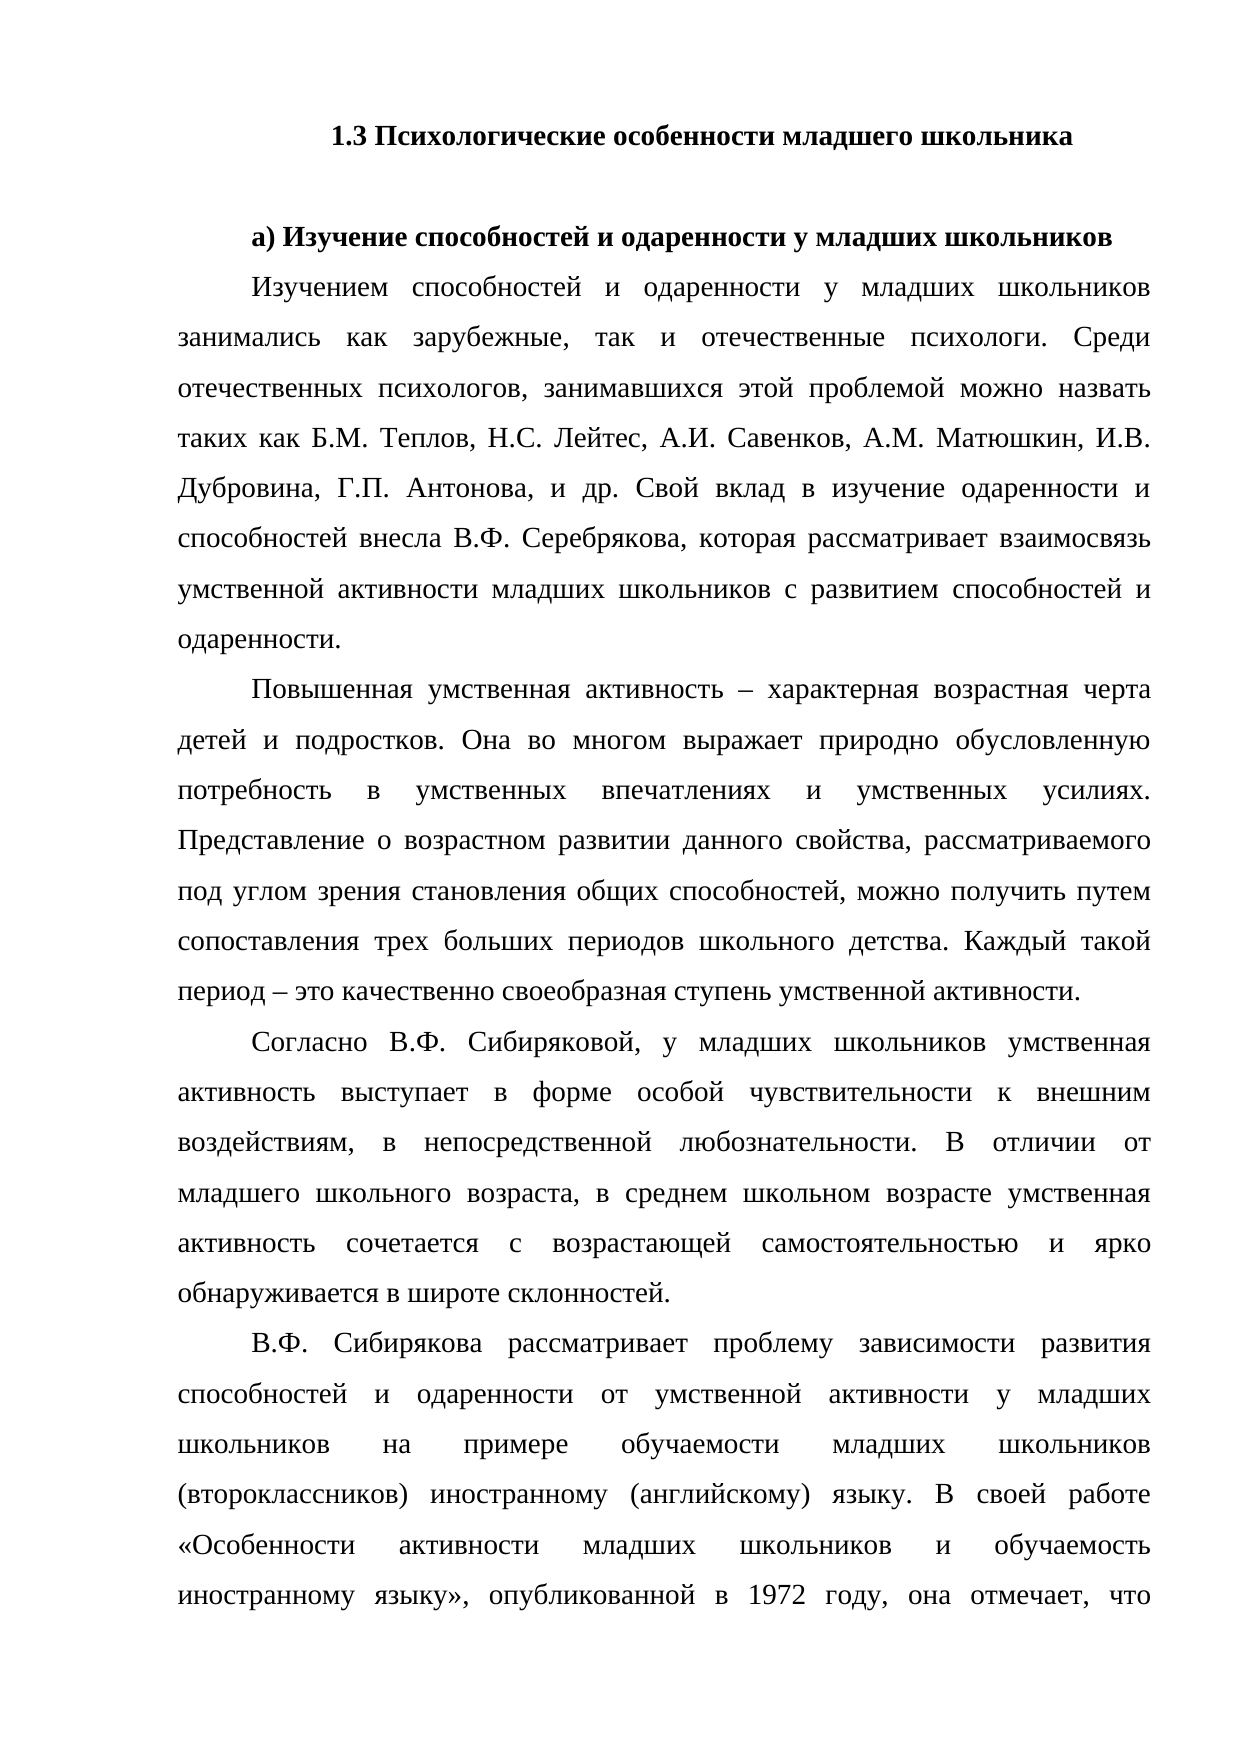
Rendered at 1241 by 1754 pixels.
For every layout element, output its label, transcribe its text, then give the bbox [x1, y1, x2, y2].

text Изучением способностей и одаренности у младших школьников занимались как зарубежные, так и отечественные психологи. Среди отечественных психологов, занимавшихся этой проблемой можно назвать таких как Б.М. Теплов, Н.С. Лейтес, А.И. Савенков, А.М. Матюшкин, И.В. Дубровина, Г.П. Антонова, и др. Свой вклад в изучение одаренности и способностей внесла В.Ф. Серебрякова, которая рассматривает взаимосвязь умственной активности младших школьников с развитием способностей и одаренности. [177, 269, 1152, 655]
text Согласно В.Ф. Сибиряковой, у младших школьников умственная активность выступает в форме особой чувствительности к внешним воздействиям, в непосредственной любознательности. В отличии от младшего школьного возраста, в среднем школьном возрасте умственная активность сочетается с возрастающей самостоятельностью и ярко обнаруживается в широте склонностей. [177, 1024, 1152, 1309]
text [177, 1326, 1152, 1611]
text Повышенная умственная активность – характерная возрастная черта детей и подростков. Она во многом выражает природно обусловленную потребность в умственных впечатлениях и умственных усилиях. Представление о возрастном развитии данного свойства, рассматриваемого под углом зрения становления общих способностей, можно получить путем сопоставления трех больших периодов школьного детства. Каждый такой период – это качественно своеобразная ступень умственной активности. [177, 672, 1152, 1007]
text 1.3 Психологические особенности младшего школьника [177, 118, 1152, 152]
text а) Изучение способностей и одаренности у младших школьников [177, 219, 1152, 252]
